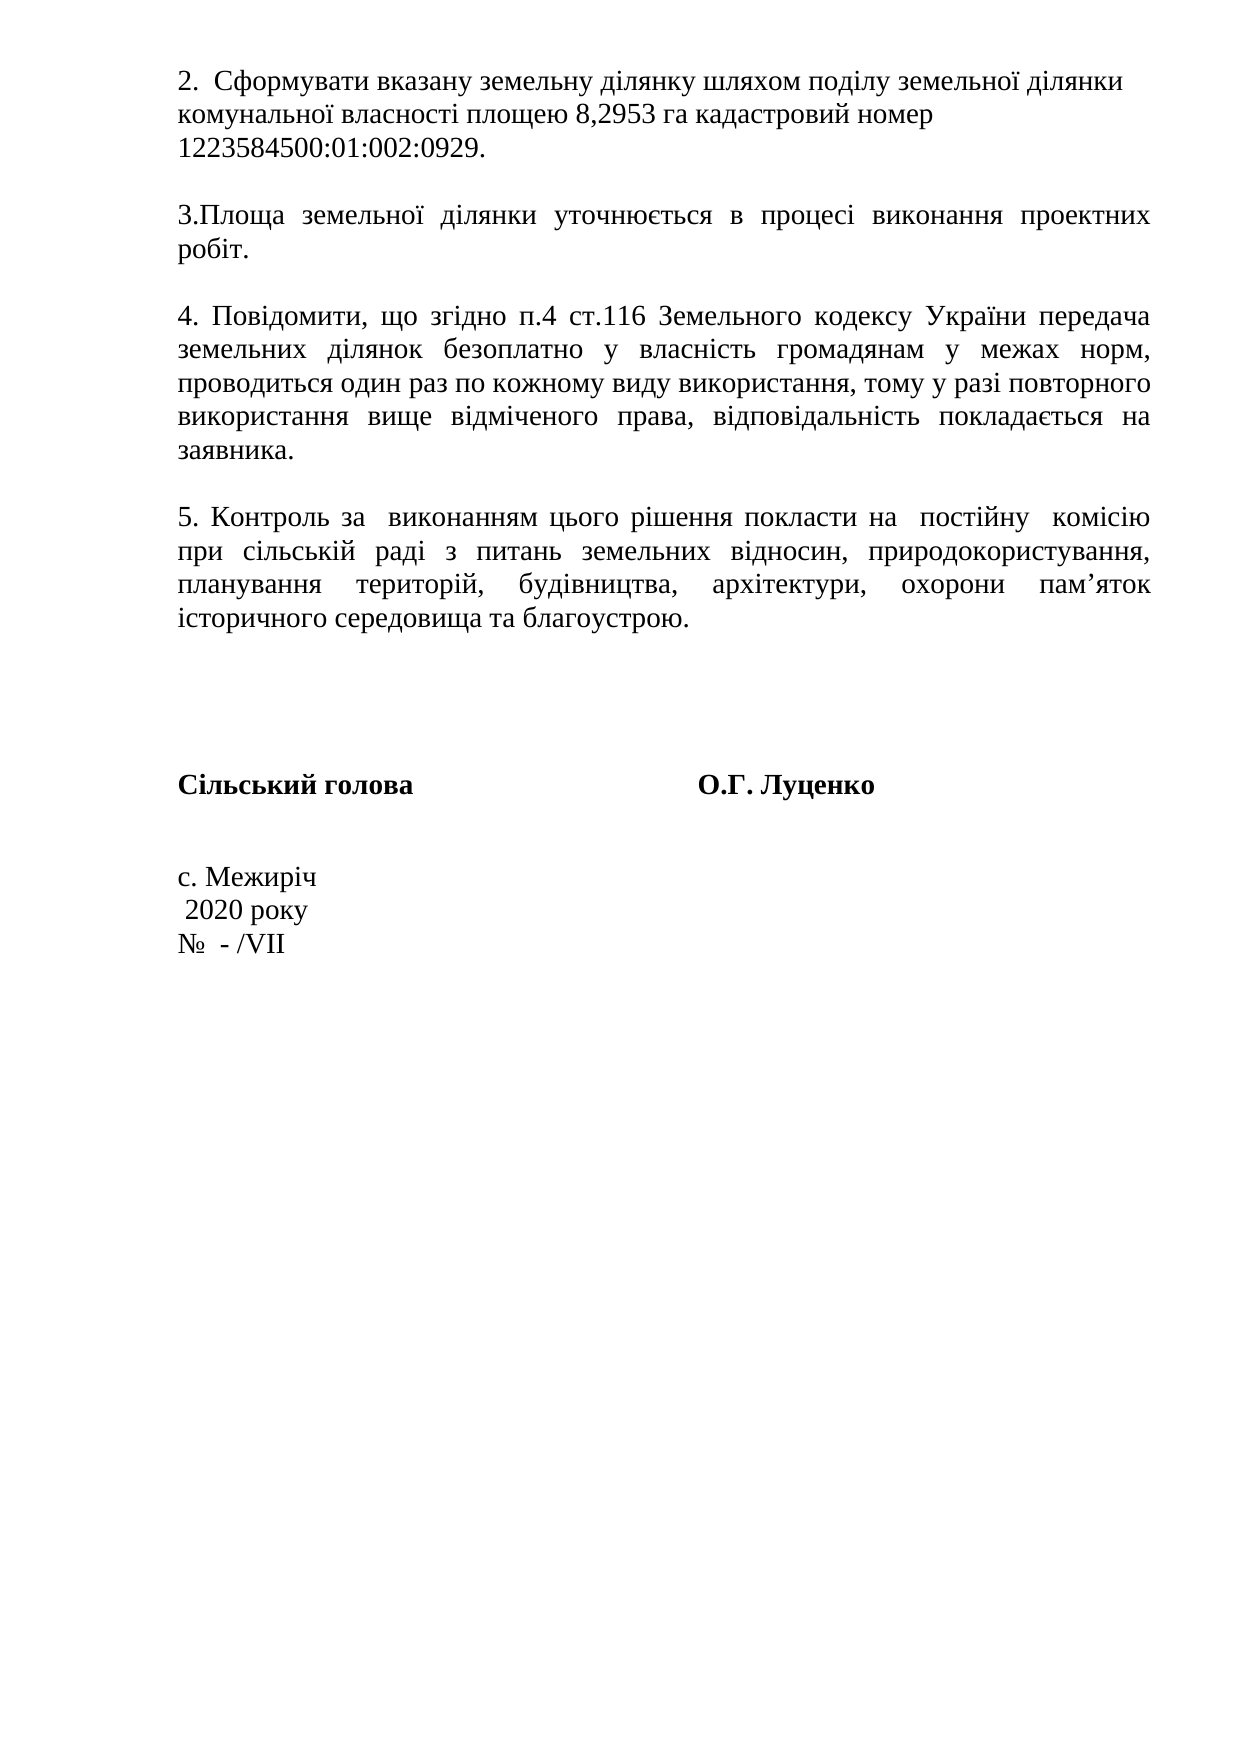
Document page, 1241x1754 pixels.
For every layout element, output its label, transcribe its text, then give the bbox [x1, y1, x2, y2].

text 5. Контроль за виконанням цього рішення покласти на постійну комісію при сільській раді з питань земельних відносин, природокористування, планування територій, будівництва, архітектури, охорони пам’яток історичного середовища та благоустрою. [177, 499, 1152, 633]
text 2. Сформувати вказану земельну ділянку шляхом поділу земельної ділянки комунальної власності площею 8,2953 га кадастровий номер 1223584500:01:002:0929. [177, 63, 1152, 164]
text 2020 року [177, 892, 1152, 926]
text Сільський голова О.Г. Луценко [177, 767, 1152, 801]
text 4. Повідомити, що згідно п.4 ст.116 Земельного кодексу України передача земельних ділянок безоплатно у власність громадянам у межах норм, проводиться один раз по кожному виду використання, тому у разі повторного використання вище відміченого права, відповідальність покладається на заявника. [177, 298, 1152, 466]
text № - /VІІ [177, 926, 1152, 959]
text c. Межиріч [177, 859, 1152, 892]
text 3.Площа земельної ділянки уточнюється в процесі виконання проектних робіт. [177, 197, 1152, 264]
